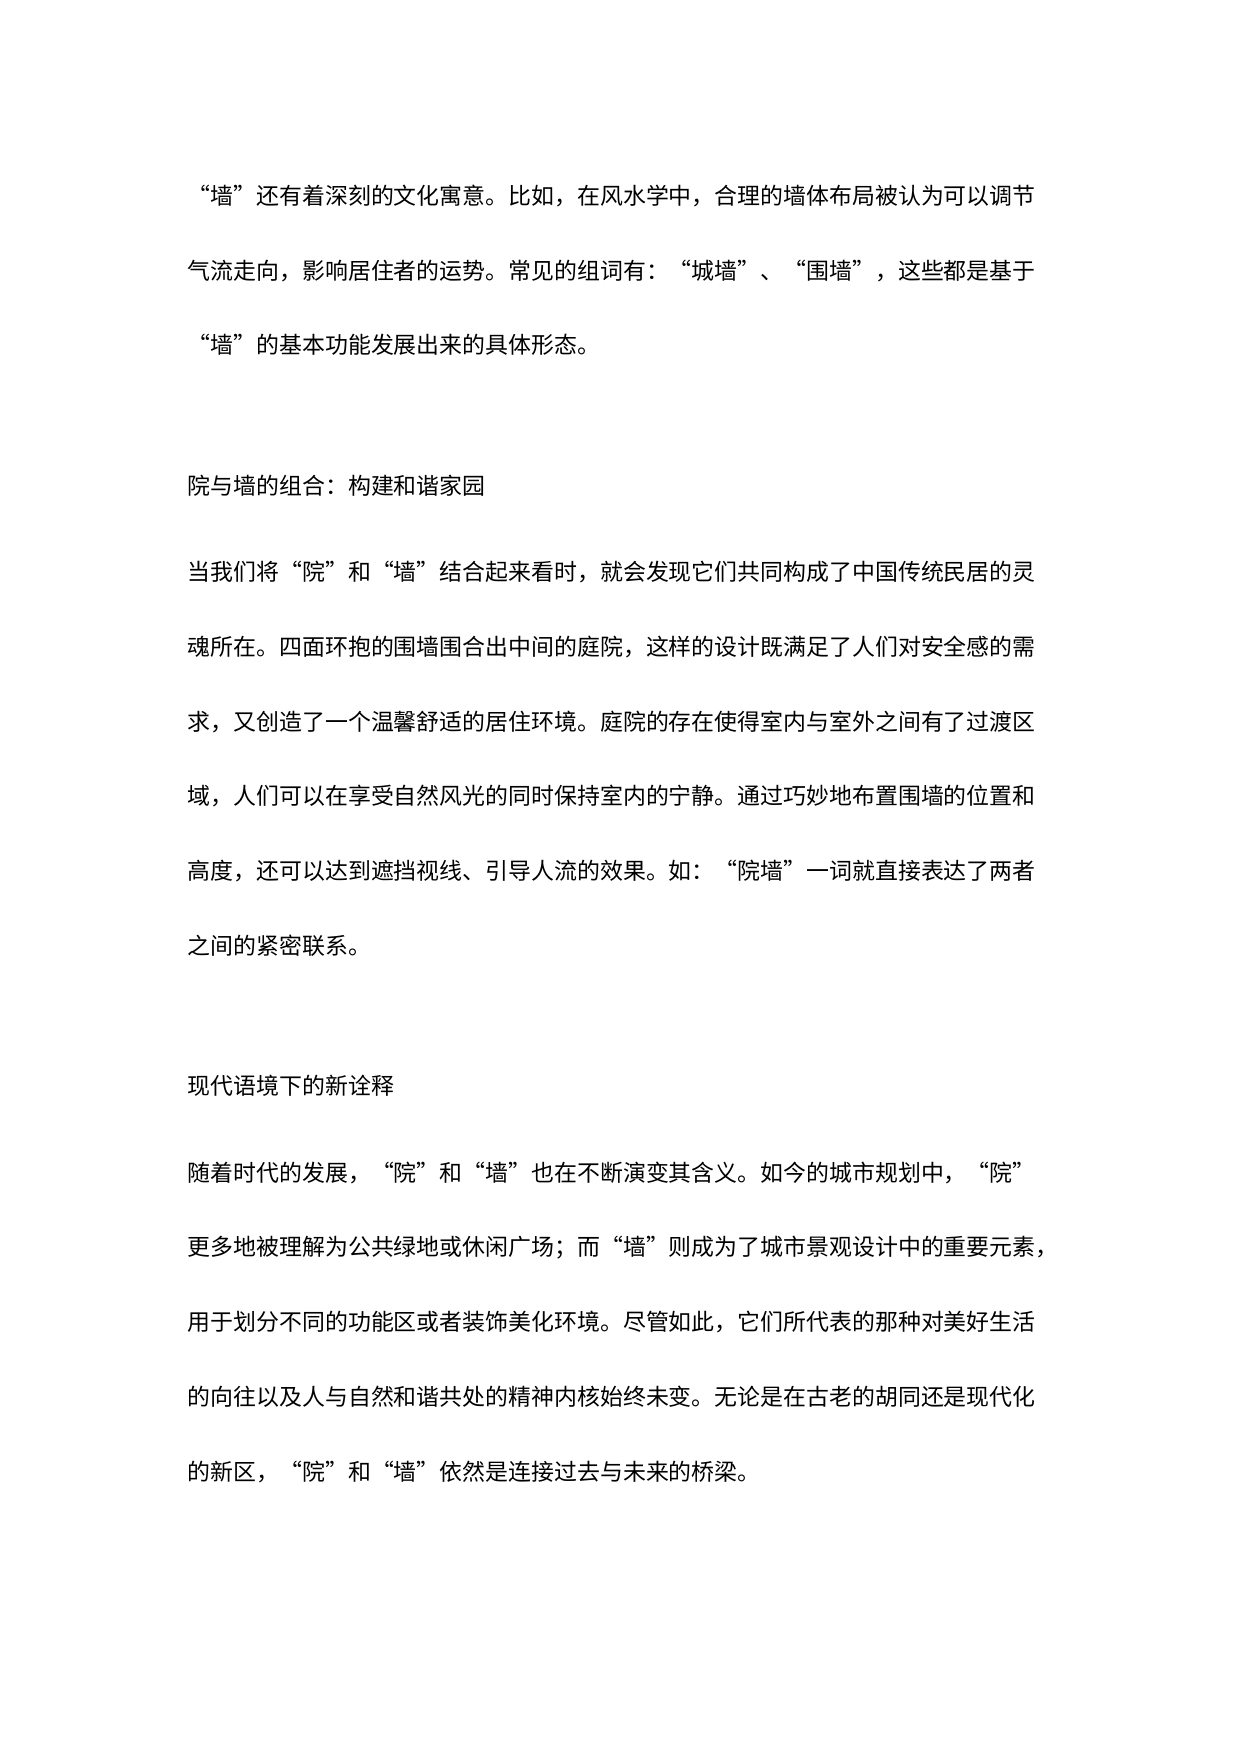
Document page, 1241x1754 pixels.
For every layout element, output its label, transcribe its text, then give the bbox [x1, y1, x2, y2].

text 院与墙的组合：构建和谐家园 [187, 452, 1053, 517]
text 随着时代的发展，“院”和“墙”也在不断演变其含义。如今的城市规划中，“院”更多地被理解为公共绿地或休闲广场；而“墙”则成为了城市景观设计中的重要元素，用于划分不同的功能区或者装饰美化环境。尽管如此，它们所代表的那种对美好生活的向往以及人与自然和谐共处的精神内核始终未变。无论是在古老的胡同还是现代化的新区，“院”和“墙”依然是连接过去与未来的桥梁。 [187, 1139, 1053, 1502]
text 现代语境下的新诠释 [187, 1052, 1053, 1117]
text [187, 162, 1053, 376]
text 当我们将“院”和“墙”结合起来看时，就会发现它们共同构成了中国传统民居的灵魂所在。四面环抱的围墙围合出中间的庭院，这样的设计既满足了人们对安全感的需求，又创造了一个温馨舒适的居住环境。庭院的存在使得室内与室外之间有了过渡区域，人们可以在享受自然风光的同时保持室内的宁静。通过巧妙地布置围墙的位置和高度，还可以达到遮挡视线、引导人流的效果。如：“院墙”一词就直接表达了两者之间的紧密联系。 [187, 538, 1053, 977]
